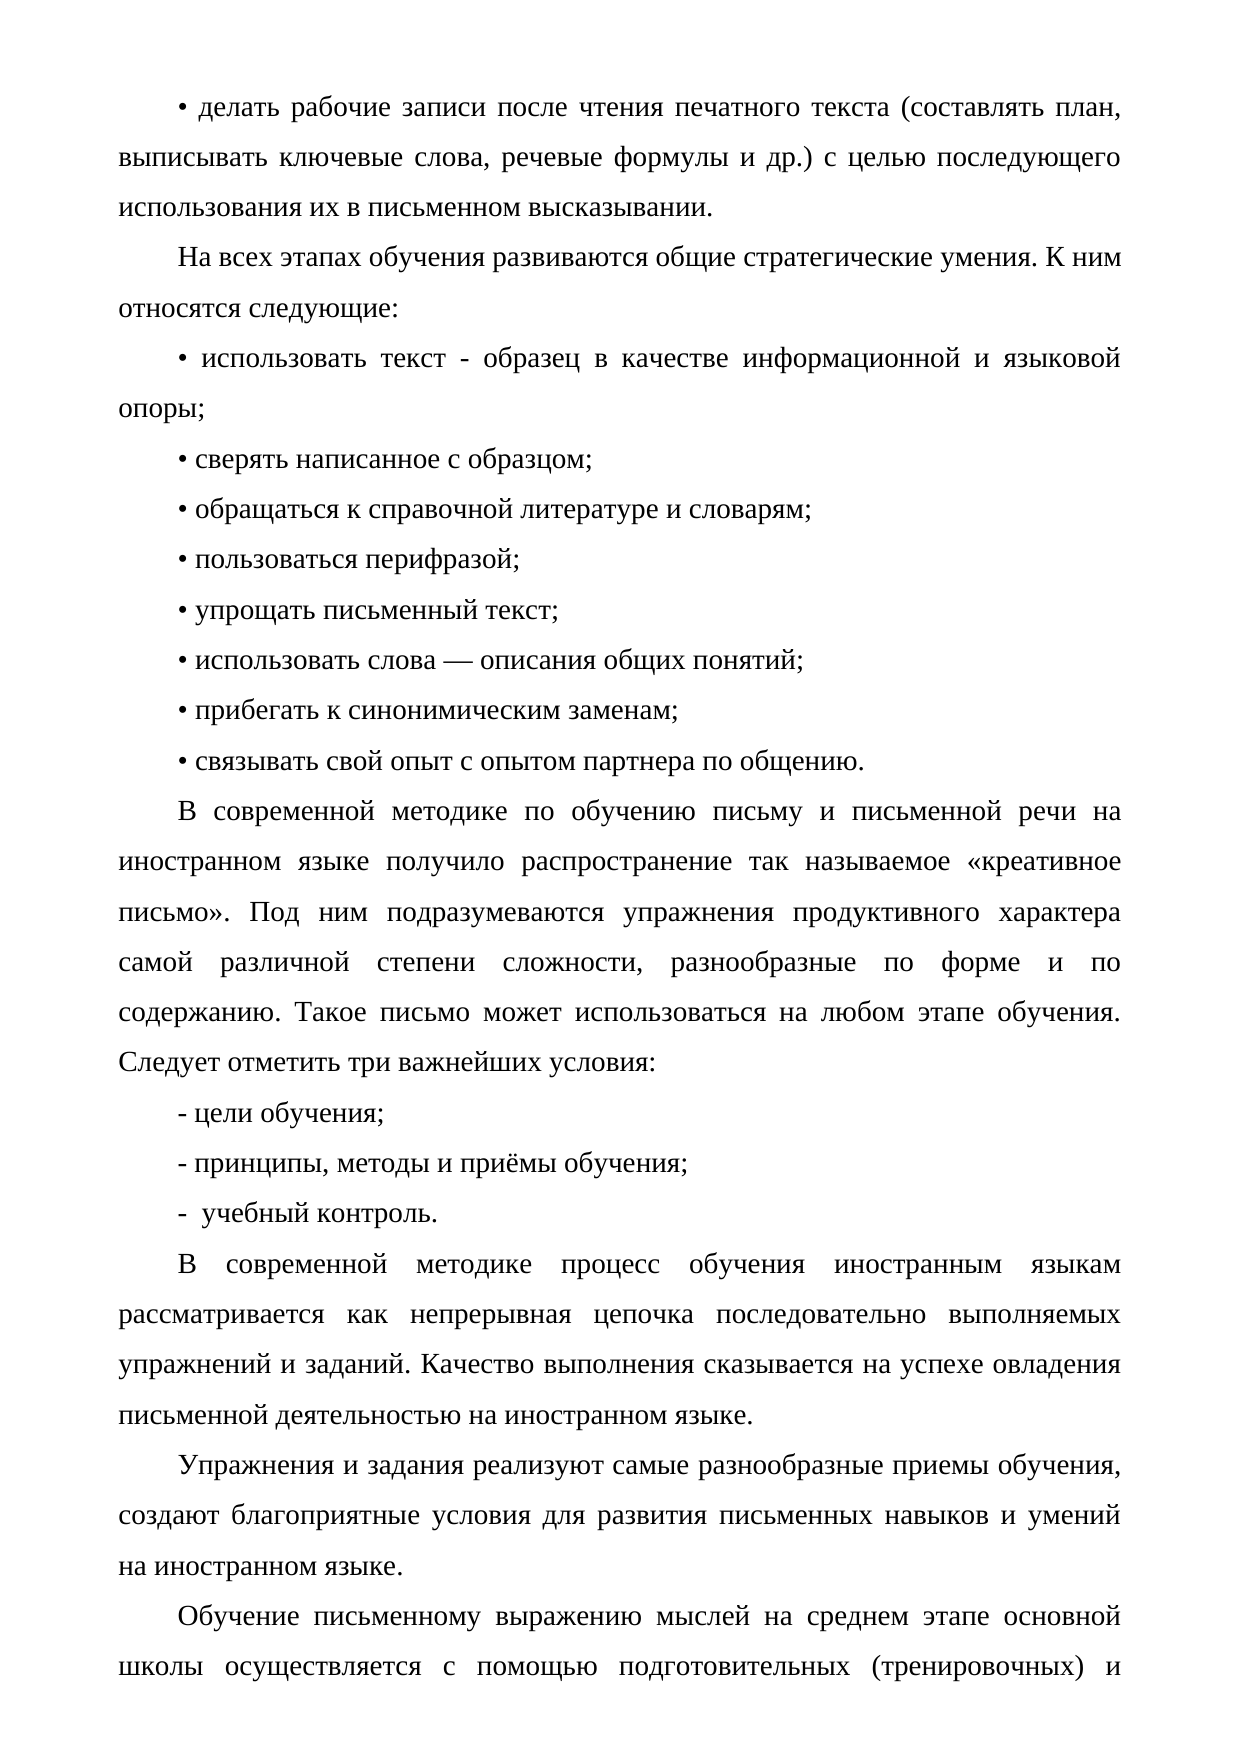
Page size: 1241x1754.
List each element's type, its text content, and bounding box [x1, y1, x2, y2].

text - цели обучения; [118, 1095, 1122, 1128]
text • использовать текст - образец в качестве информационной и языковой опоры; [118, 340, 1122, 424]
text - принципы, методы и приёмы обучения; [118, 1145, 1122, 1179]
text На всех этапах обучения развиваются общие стратегические умения. К ним относятся следующие: [118, 239, 1122, 323]
text В современной методике процесс обучения иностранным языкам рассматривается как непрерывная цепочка последовательно выполняемых упражнений и заданий. Качество выполнения сказывается на успехе овладения письменной деятельностью на иностранном языке. [118, 1246, 1122, 1430]
text - учебный контроль. [118, 1196, 1122, 1229]
text В современной методике по обучению письму и письменной речи на иностранном языке получило распространение так называемое «креативное письмо». Под ним подразумеваются упражнения продуктивного характера самой различной степени сложности, разнообразные по форме и по содержанию. Такое письмо может использоваться на любом этапе обучения. Следует отметить три важнейших условия: [118, 793, 1122, 1078]
text • связывать свой опыт с опытом партнера по общению. [118, 743, 1122, 776]
text • делать рабочие записи после чтения печатного текста (составлять план, выписывать ключевые слова, речевые формулы и др.) с целью последующего использования их в письменном высказывании. [118, 89, 1122, 223]
text • упрощать письменный текст; [118, 592, 1122, 625]
text • сверять написанное с образцом; [118, 441, 1122, 474]
text Упражнения и задания реализуют самые разнообразные приемы обучения, создают благоприятные условия для развития письменных навыков и умений на иностранном языке. [118, 1447, 1122, 1581]
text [118, 1598, 1122, 1682]
text • пользоваться перифразой; [118, 541, 1122, 575]
text • обращаться к справочной литературе и словарям; [118, 491, 1122, 525]
text • прибегать к синонимическим заменам; [118, 692, 1122, 726]
text • использовать слова — описания общих понятий; [118, 642, 1122, 676]
